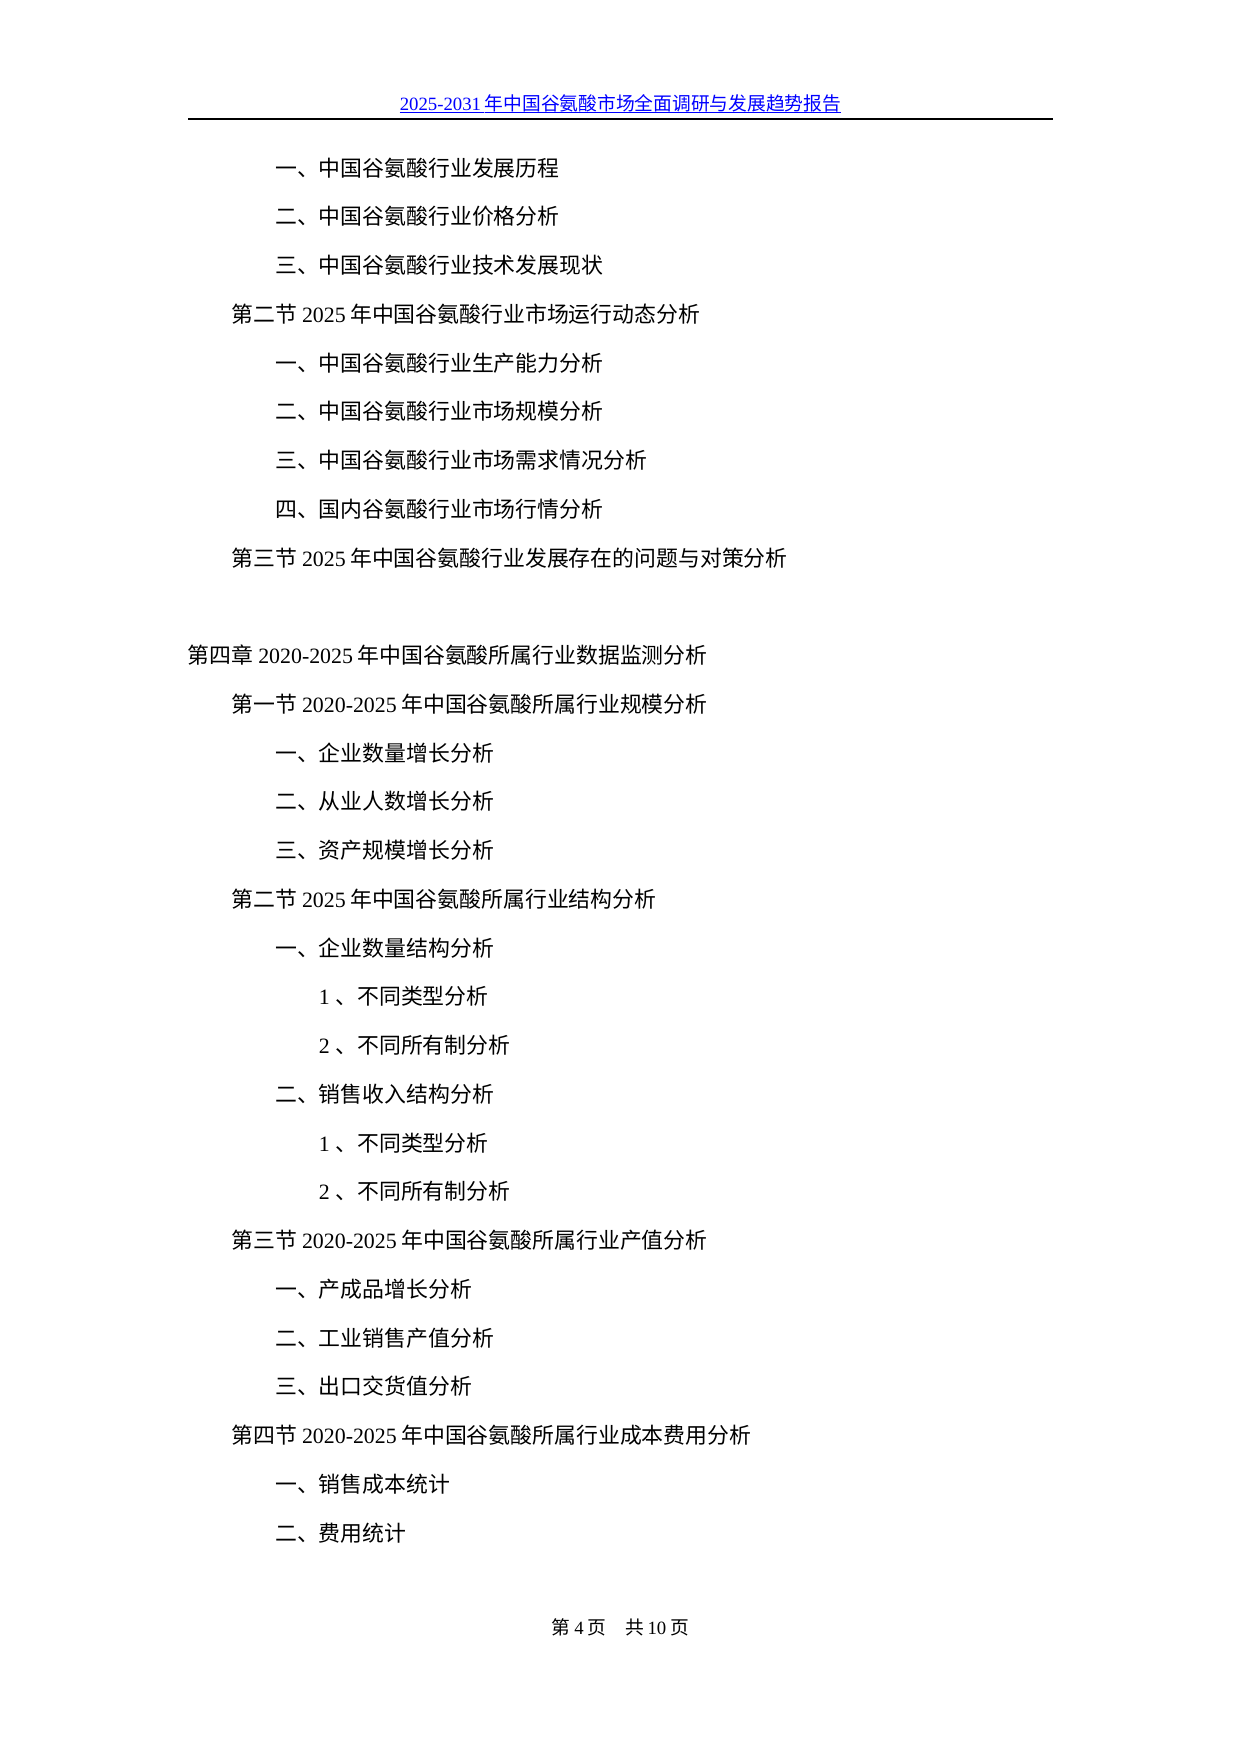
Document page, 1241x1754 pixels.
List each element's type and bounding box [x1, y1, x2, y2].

text [187, 150, 1053, 1548]
